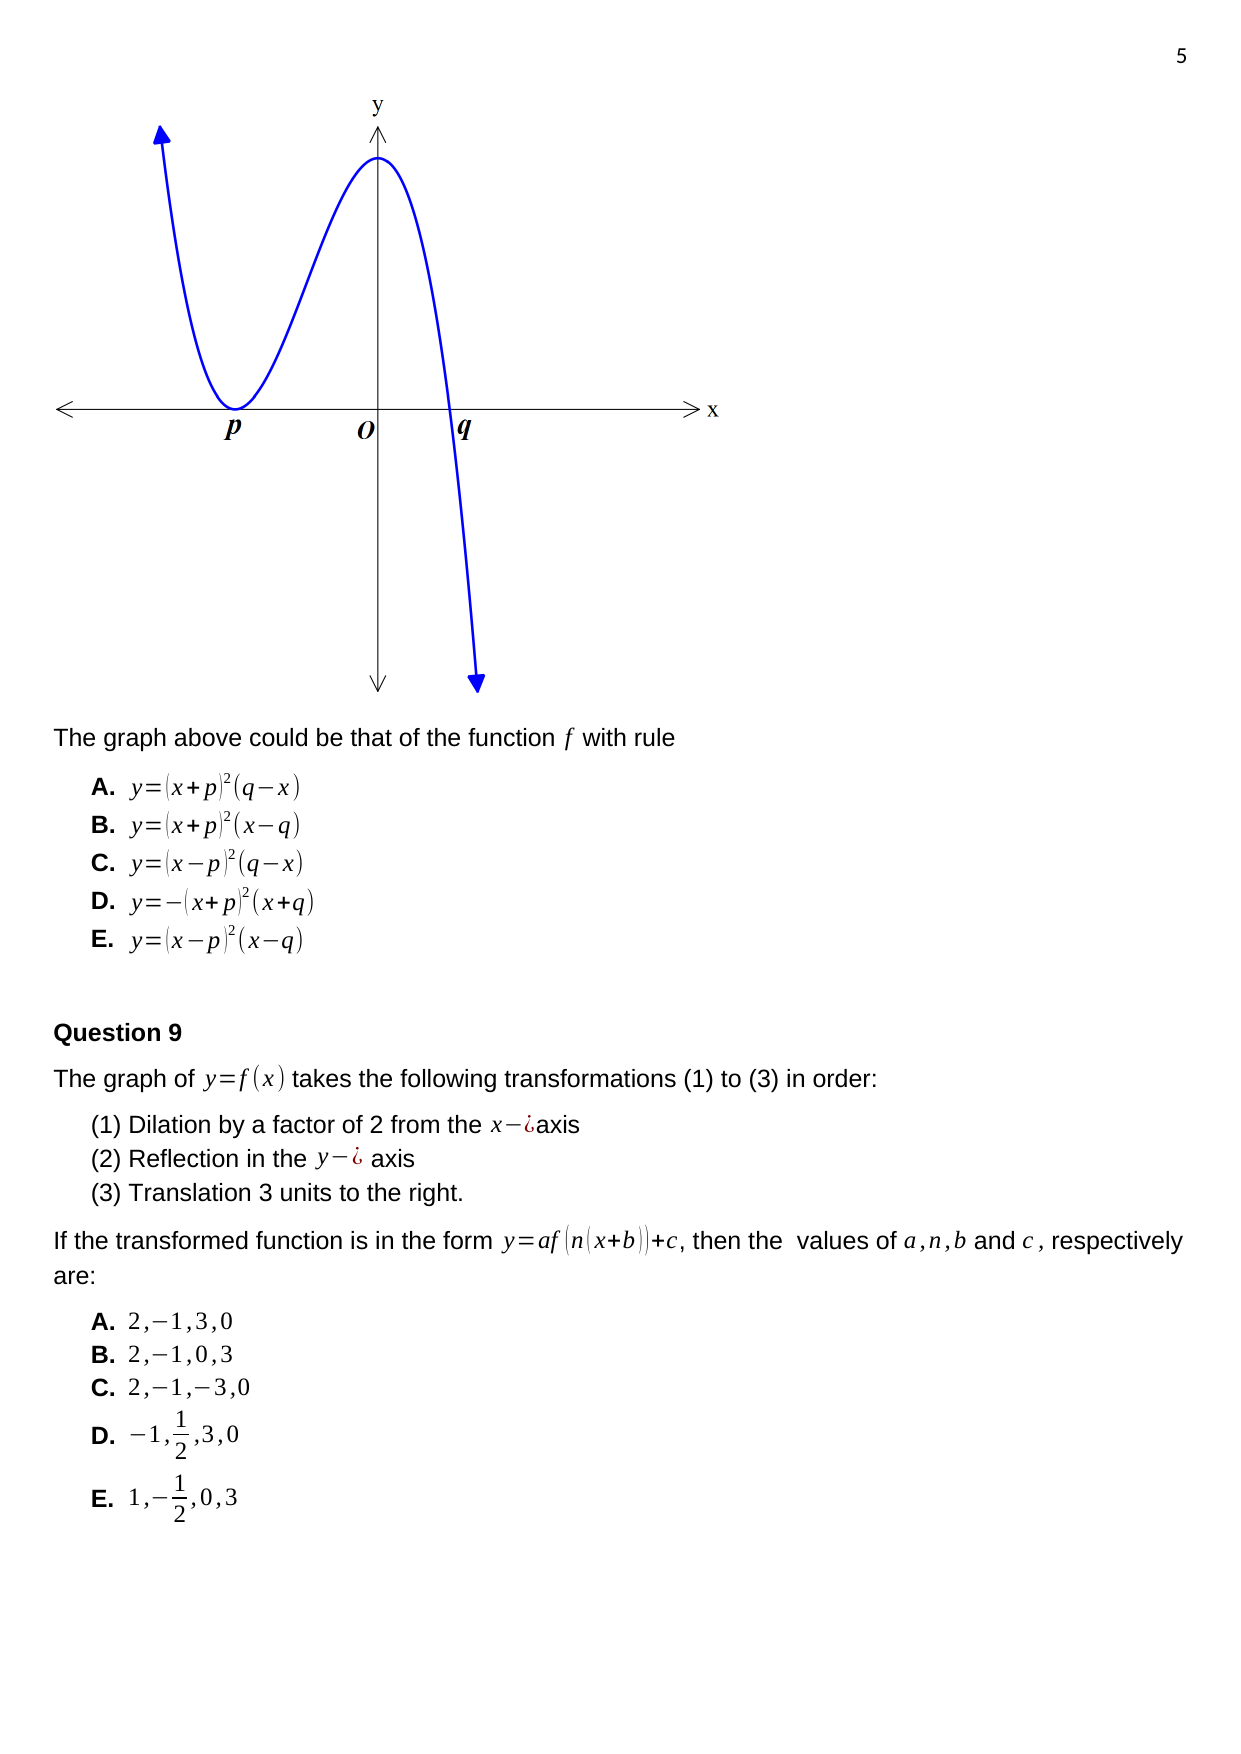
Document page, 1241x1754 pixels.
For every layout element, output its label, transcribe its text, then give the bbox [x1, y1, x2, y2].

list Dilation by a factor of 2 from the axis [91, 1110, 1187, 1139]
list Translation 3 units to the right. [91, 1178, 1187, 1206]
picture [53, 97, 721, 695]
text Question 9 [53, 1018, 1187, 1046]
text The graph above could be that of the function with rule [53, 723, 1187, 752]
text The graph of takes the following transformations (1) to (3) in order: [53, 1063, 1187, 1093]
text If the transformed function is in the form , then the values of and respectively are: [53, 1223, 1187, 1290]
list Reflection in the axis [91, 1143, 1187, 1173]
